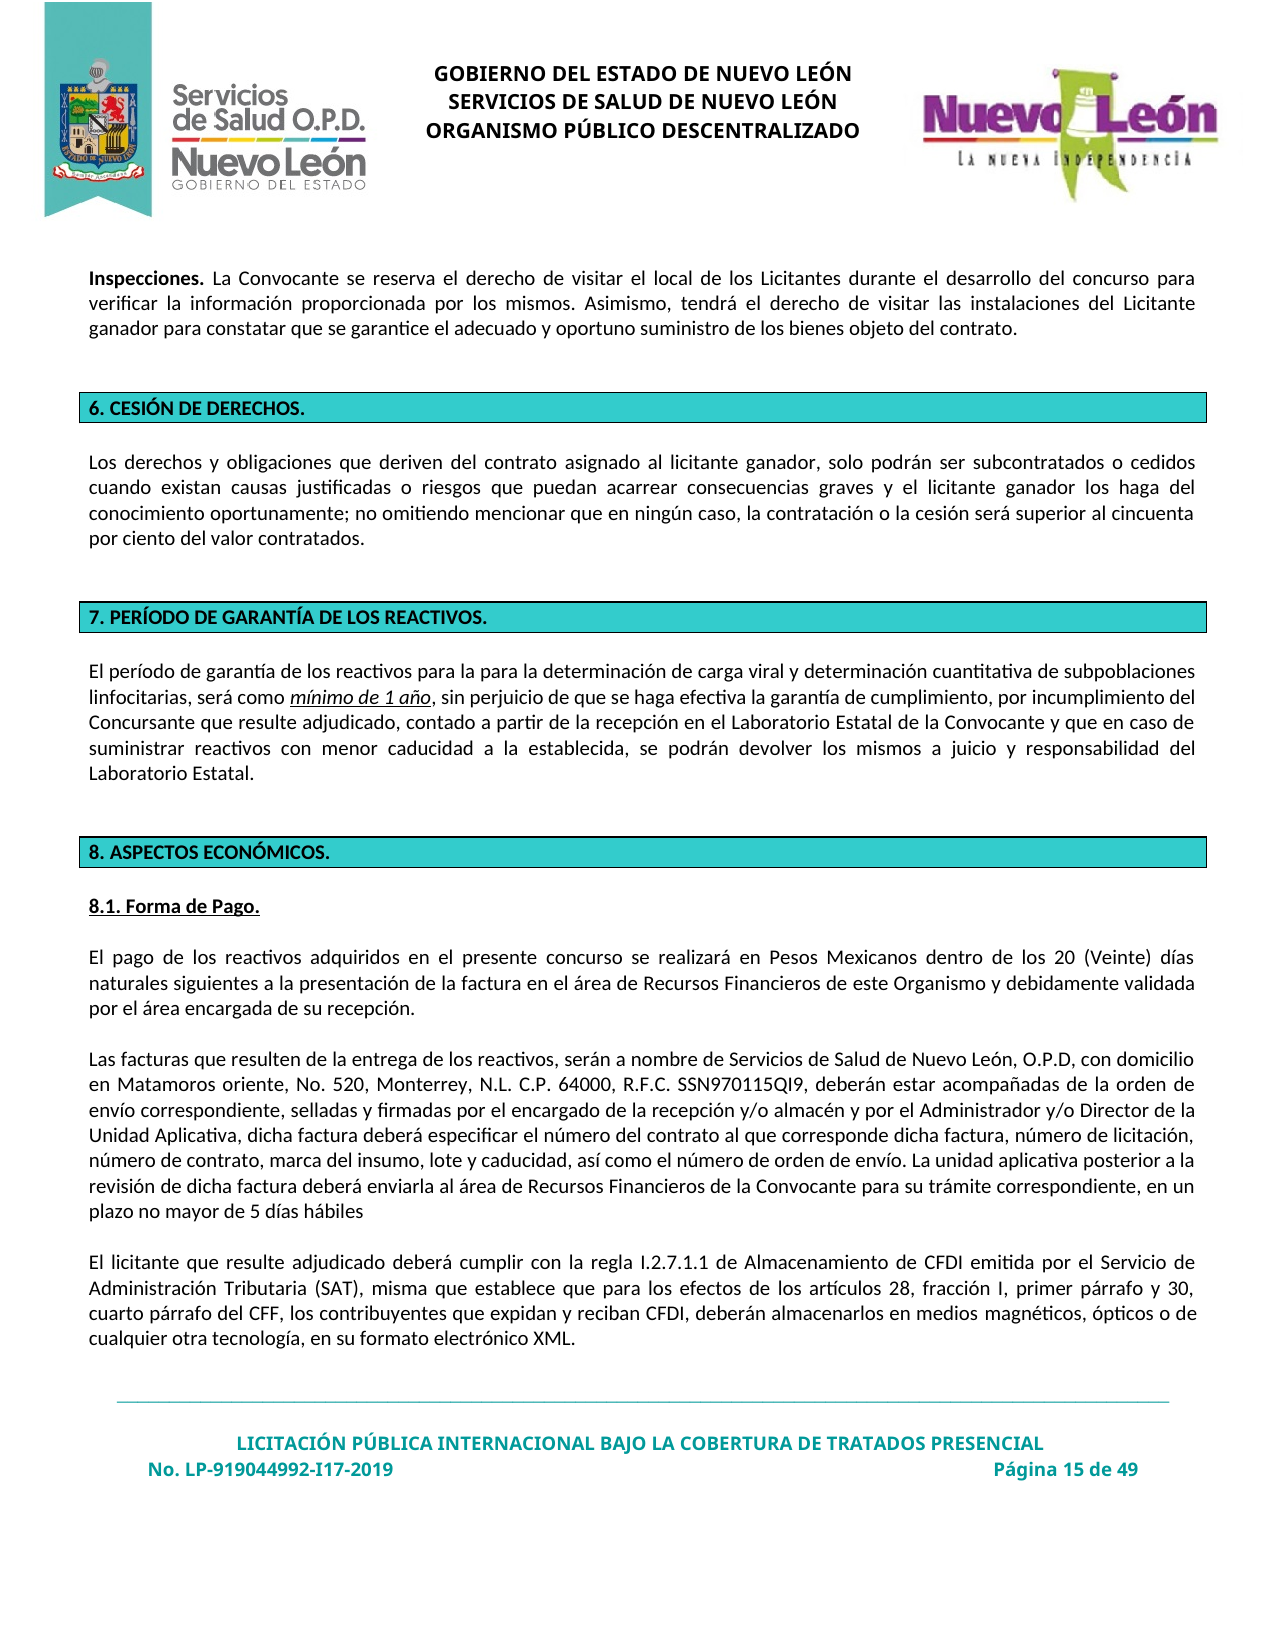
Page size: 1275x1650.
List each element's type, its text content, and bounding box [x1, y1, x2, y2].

text Las facturas que resulten de la entrega de los reactivos, serán a nombre de Servicios de Salud de Nuevo León, O.P.D, con domicilio en Matamoros oriente, No. 520, Monterrey, N.L. C.P. 64000, R.F.C. SSN970115QI9, deberán estar acompañadas de la orden de envío correspondiente, selladas y firmadas por el encargado de la recepción y/o almacén y por el Administrador y/o Director de la Unidad Aplicativa, dicha factura deberá especificar el número del contrato al que corresponde dicha factura, número de licitación, número de contrato, marca del insumo, lote y caducidad, así como el número de orden de envío. La unidad aplicativa posterior a la revisión de dicha factura deberá enviarla al área de Recursos Financieros de la Convocante para su trámite correspondiente, en un plazo no mayor de 5 días hábiles [89, 1046, 1197, 1224]
picture [15, 2, 1249, 229]
text El licitante que resulte adjudicado deberá cumplir con la regla I.2.7.1.1 de Almacenamiento de CFDI emitida por el Servicio de Administración Tributaria (SAT), misma que establece que para los efectos de los artículos 28, fracción I, primer párrafo y 30, cuarto párrafo del CFF, los contribuyentes que expidan y reciban CFDI, deberán almacenarlos en medios magnéticos, ópticos o de cualquier otra tecnología, en su formato electrónico XML. [89, 1249, 1197, 1351]
text 8. ASPECTOS ECONÓMICOS. [80, 838, 1206, 867]
text Inspecciones. La Convocante se reserva el derecho de visitar el local de los Licitantes durante el desarrollo del concurso para verificar la información proporcionada por los mismos. Asimismo, tendrá el derecho de visitar las instalaciones del Licitante ganador para constatar que se garantice el adecuado y oportuno suministro de los bienes objeto del contrato. [89, 265, 1197, 341]
text 7. PERÍODO DE GARANTÍA DE LOS REACTIVOS. [80, 603, 1206, 632]
text 8.1. Forma de Pago. [89, 893, 1197, 919]
text El pago de los reactivos adquiridos en el presente concurso se realizará en Pesos Mexicanos dentro de los 20 (Veinte) días naturales siguientes a la presentación de la factura en el área de Recursos Financieros de este Organismo y debidamente validada por el área encargada de su recepción. [89, 944, 1197, 1021]
text 6. CESIÓN DE DERECHOS. [80, 393, 1206, 422]
text Los derechos y obligaciones que deriven del contrato asignado al licitante ganador, solo podrán ser subcontratados o cedidos cuando existan causas justificadas o riesgos que puedan acarrear consecuencias graves y el licitante ganador los haga del conocimiento oportunamente; no omitiendo mencionar que en ningún caso, la contratación o la cesión será superior al cincuenta por ciento del valor contratados. [89, 449, 1197, 551]
text El período de garantía de los reactivos para la para la determinación de carga viral y determinación cuantitativa de subpoblaciones linfocitarias, será como mínimo de 1 año, sin perjuicio de que se haga efectiva la garantía de cumplimiento, por incumplimiento del Concursante que resulte adjudicado, contado a partir de la recepción en el Laboratorio Estatal de la Convocante y que en caso de suministrar reactivos con menor caducidad a la establecida, se podrán devolver los mismos a juicio y responsabilidad del Laboratorio Estatal. [89, 658, 1197, 786]
